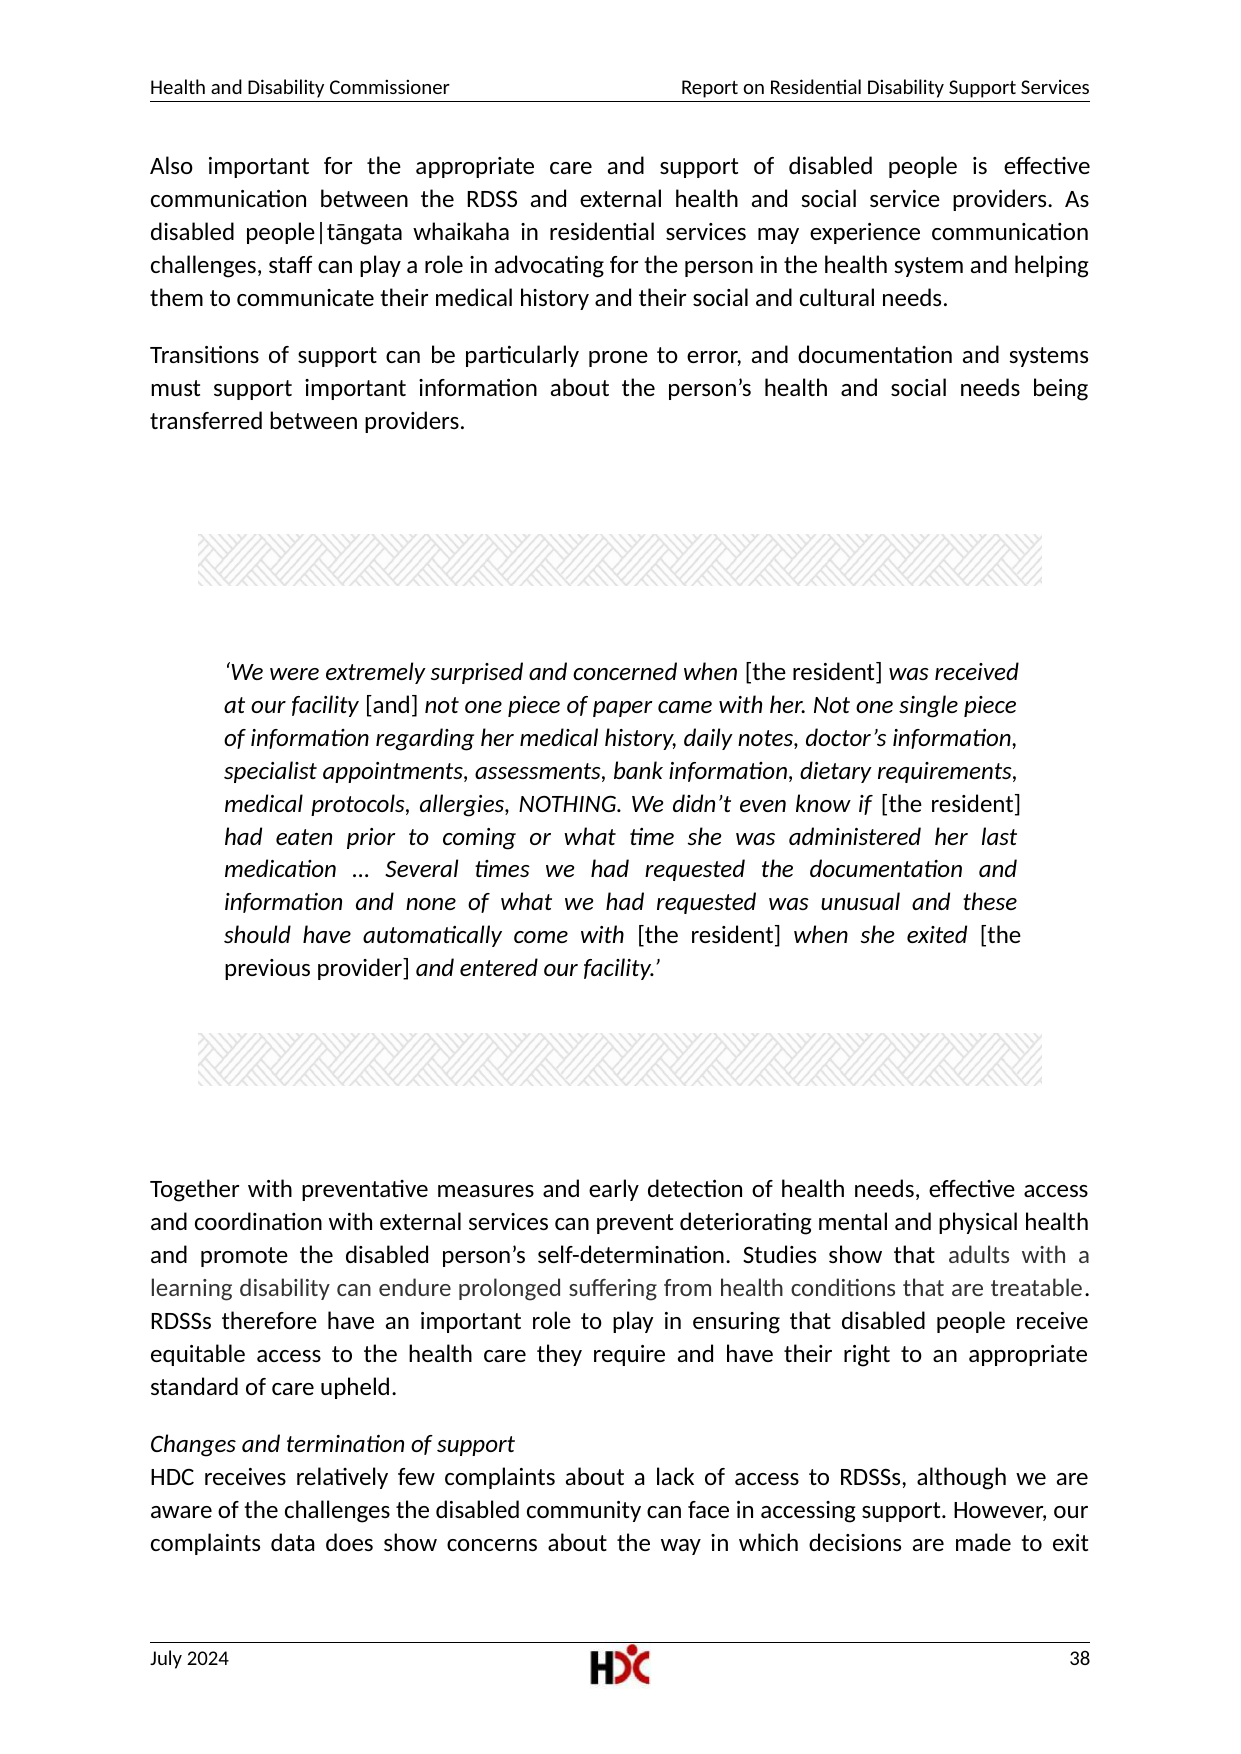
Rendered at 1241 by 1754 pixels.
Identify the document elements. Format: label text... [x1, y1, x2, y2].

text Transitions of support can be particularly prone to error, and documentation and systems must support important information about the person’s health and social needs being transferred between providers. [150, 339, 1090, 436]
picture [589, 1643, 652, 1689]
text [150, 1462, 1090, 1558]
text Also important for the appropriate care and support of disabled people is effective communication between the RDSS and external health and social service providers. As disabled people|tāngata whaikaha in residential services may experience communication challenges, staff can play a role in advocating for the person in the health system and helping them to communicate their medical history and their social and cultural needs. [150, 150, 1090, 312]
subtitle Changes and termination of support [150, 1429, 1090, 1459]
text Together with preventative measures and early detection of health needs, effective access and coordination with external services can prevent deteriorating mental and physical health and promote the disabled person’s self-determination. Studies show that adults with a learning disability can endure prolonged suffering from health conditions that are treatable. RDSSs therefore have an important role to play in ensuring that disabled people receive equitable access to the health care they require and have their right to an appropriate standard of care upheld. [150, 1173, 1090, 1401]
text ‘We were extremely surprised and concerned when [the resident] was received at our facility [and] not one piece of paper came with her. Not one single piece of information regarding her medical history, daily notes, doctor’s information, specialist appointments, assessments, bank information, dietary requirements, medical protocols, allergies, NOTHING. We didn’t even know if [the resident] had eaten prior to coming or what time she was administered her last medication … Several times we had requested the documentation and information and none of what we had requested was unusual and these should have automatically come with [the resident] when she exited [the previous provider] and entered our facility.’ [224, 656, 1021, 983]
